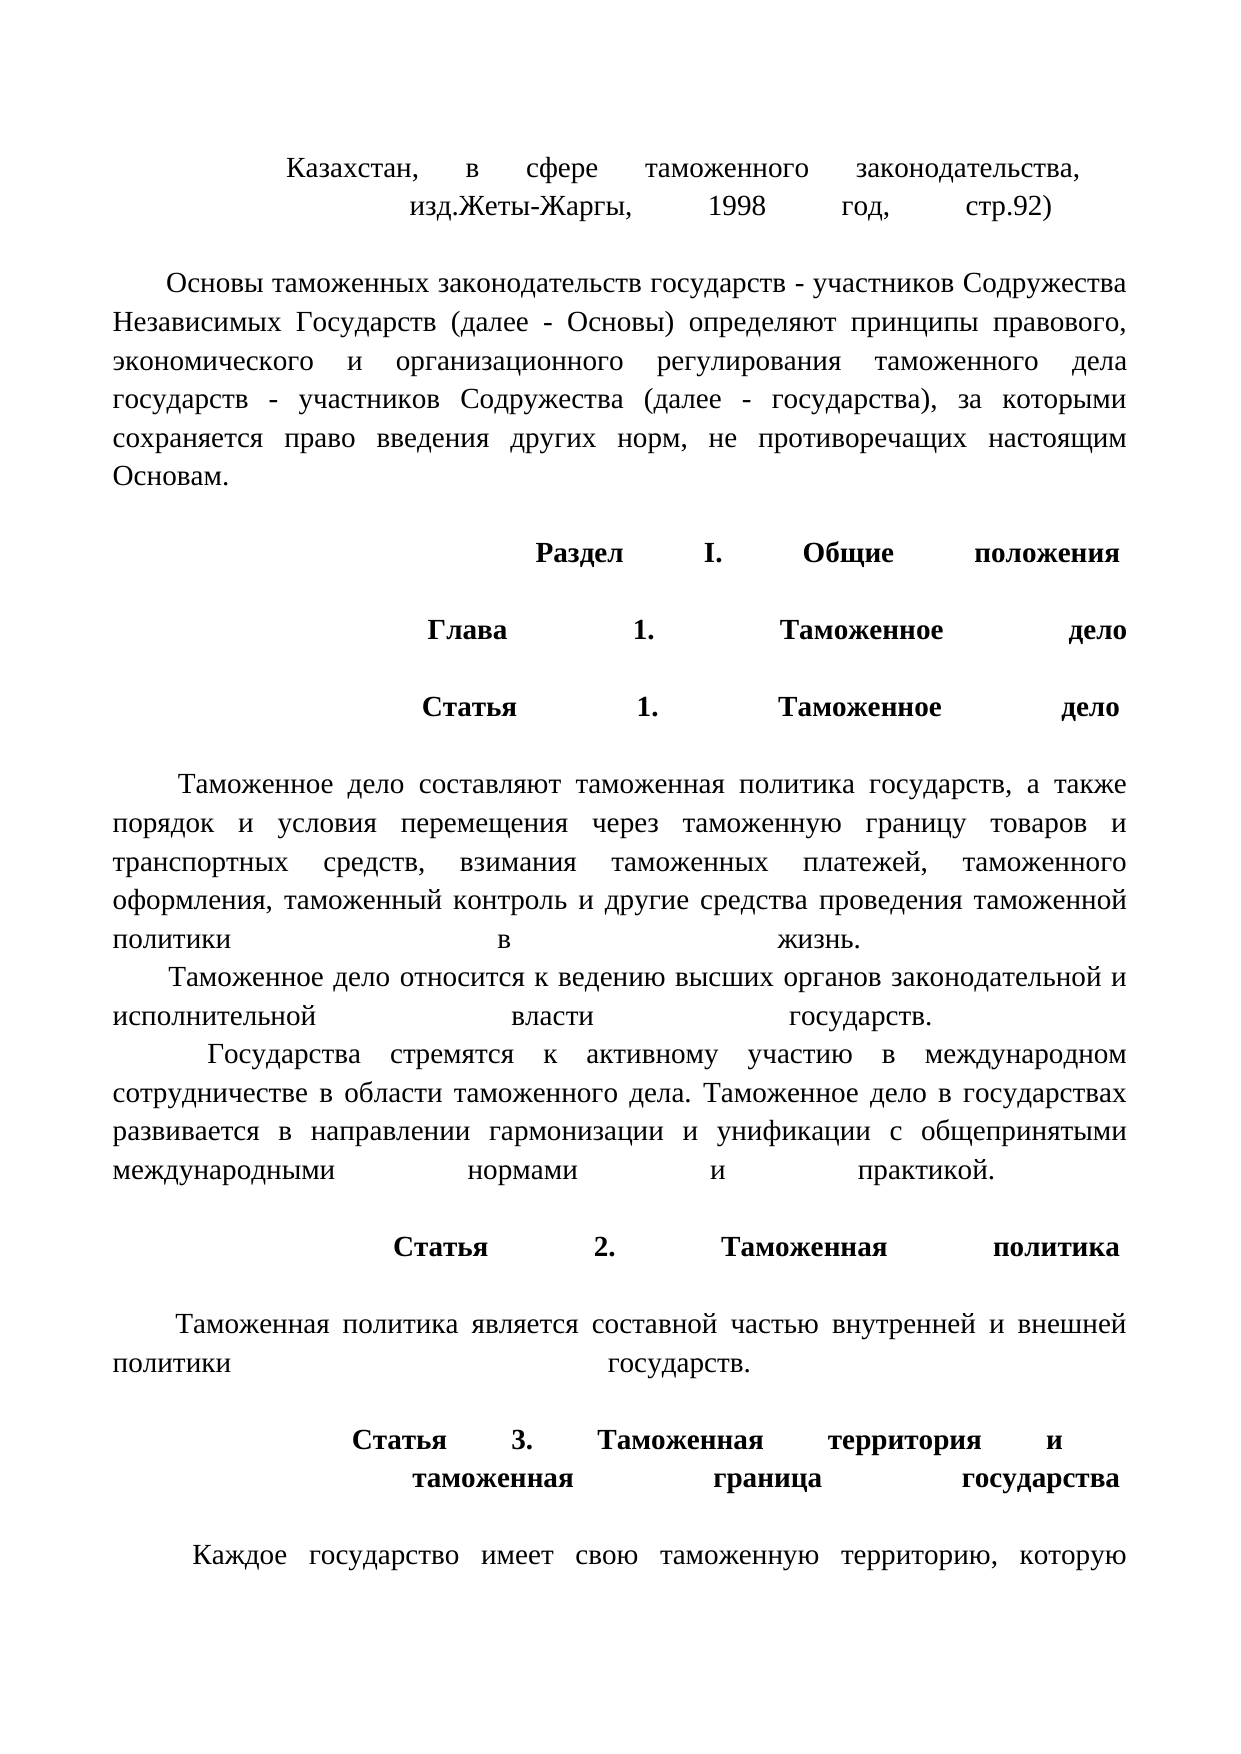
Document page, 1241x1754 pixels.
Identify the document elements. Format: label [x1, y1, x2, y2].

text [112, 150, 1128, 1571]
